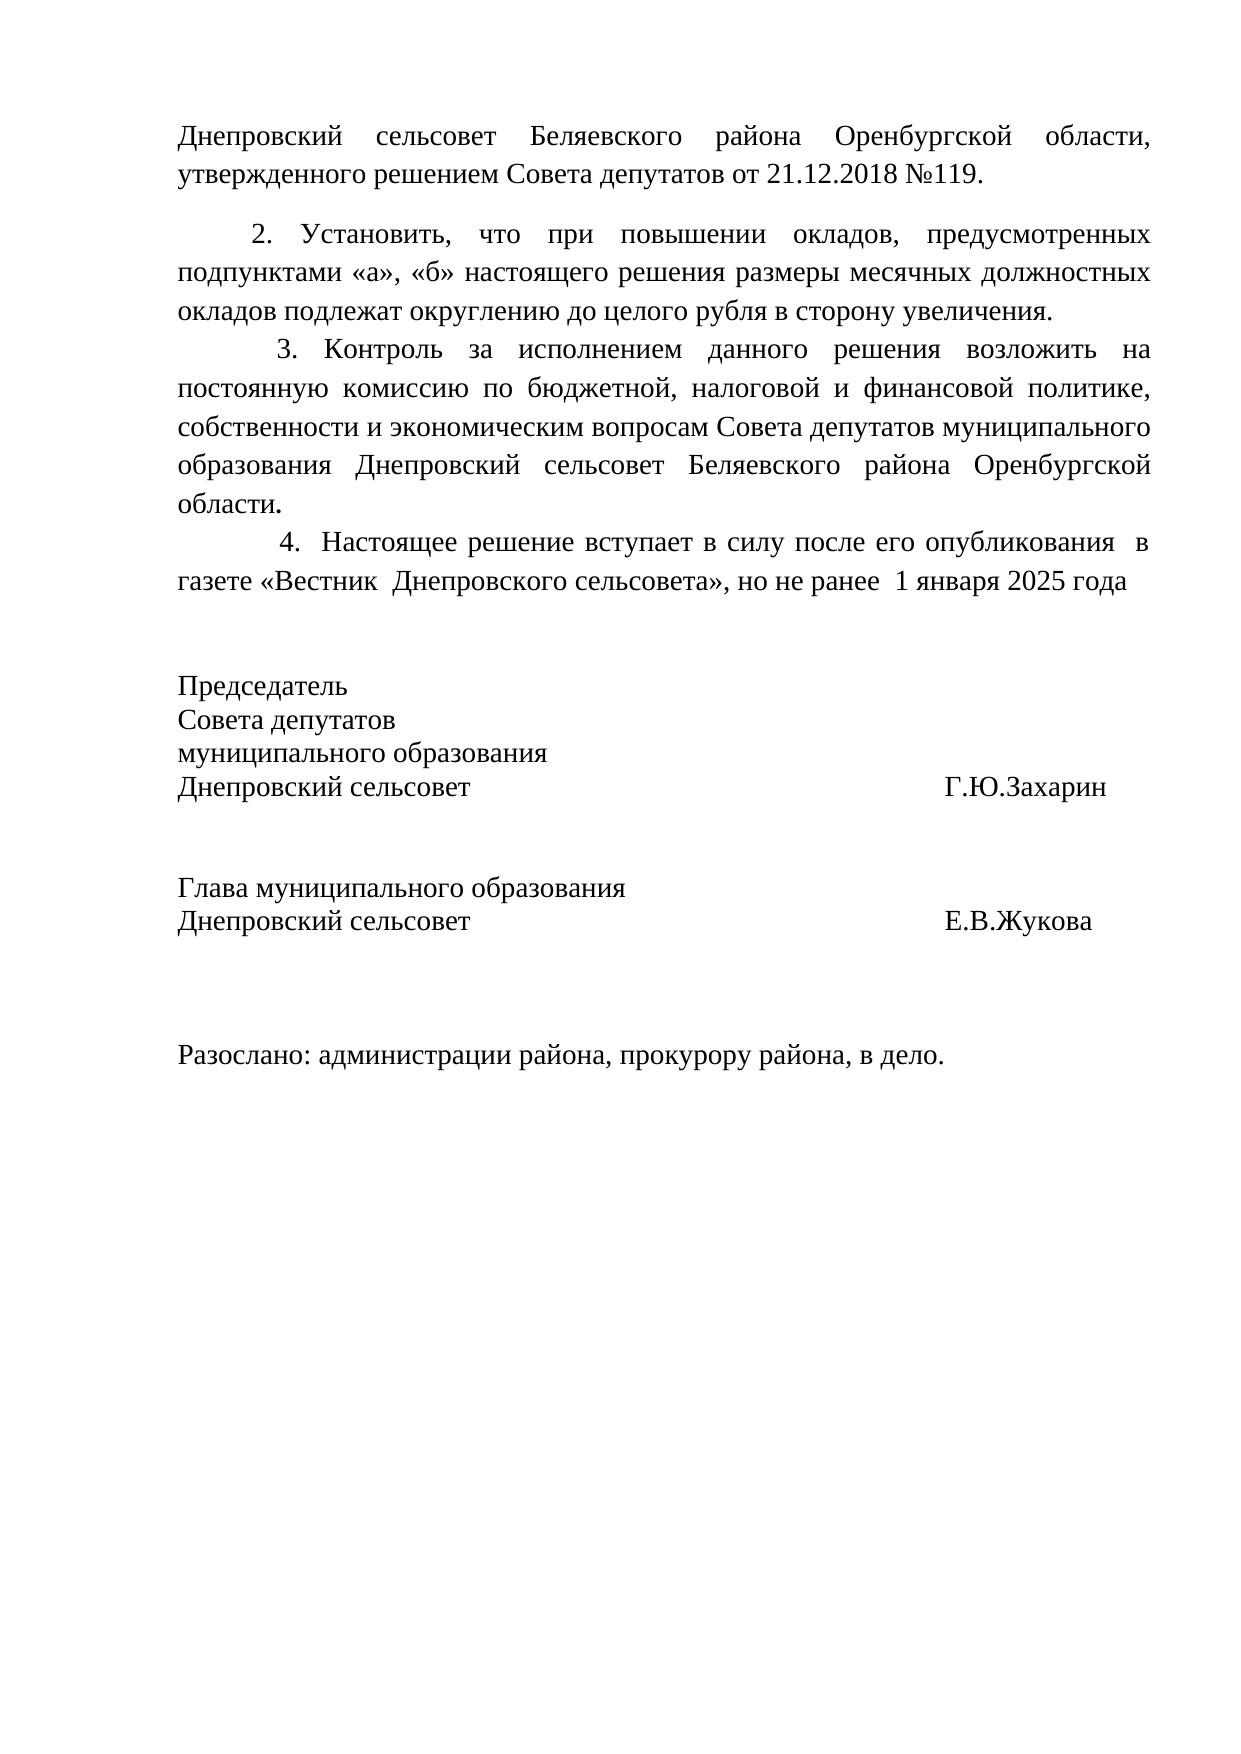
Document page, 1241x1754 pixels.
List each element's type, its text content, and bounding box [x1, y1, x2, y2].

text 4. Настоящее решение вступает в силу после его опубликования в газете «Вестник Днепровского сельсовета», но не ранее 1 января 2025 года. [177, 524, 1152, 596]
list Председатель [177, 668, 1152, 702]
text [177, 118, 1152, 190]
text 2. Установить, что при повышении окладов, предусмотренных подпунктами «а», «б» настоящего решения размеры месячных должностных окладов подлежат округлению до целого рубля в сторону увеличения. [177, 216, 1152, 327]
text 3. Контроль за исполнением данного решения возложить на постоянную комиссию по бюджетной, налоговой и финансовой политике, собственности и экономическим вопросам Совета депутатов муниципального образования Днепровский сельсовет Беляевского района Оренбургской области. [177, 332, 1152, 519]
list Днепровский сельсовет Е.В.Жукова [177, 903, 1152, 937]
list муниципального образования [177, 736, 1152, 769]
list Разослано: администрации района, прокурору района, в дело. [177, 1037, 1152, 1071]
list Днепровский сельсовет Г.Ю.Захарин [177, 769, 1152, 803]
list Глава муниципального образования [177, 870, 1152, 903]
list Совета депутатов [177, 702, 1152, 736]
